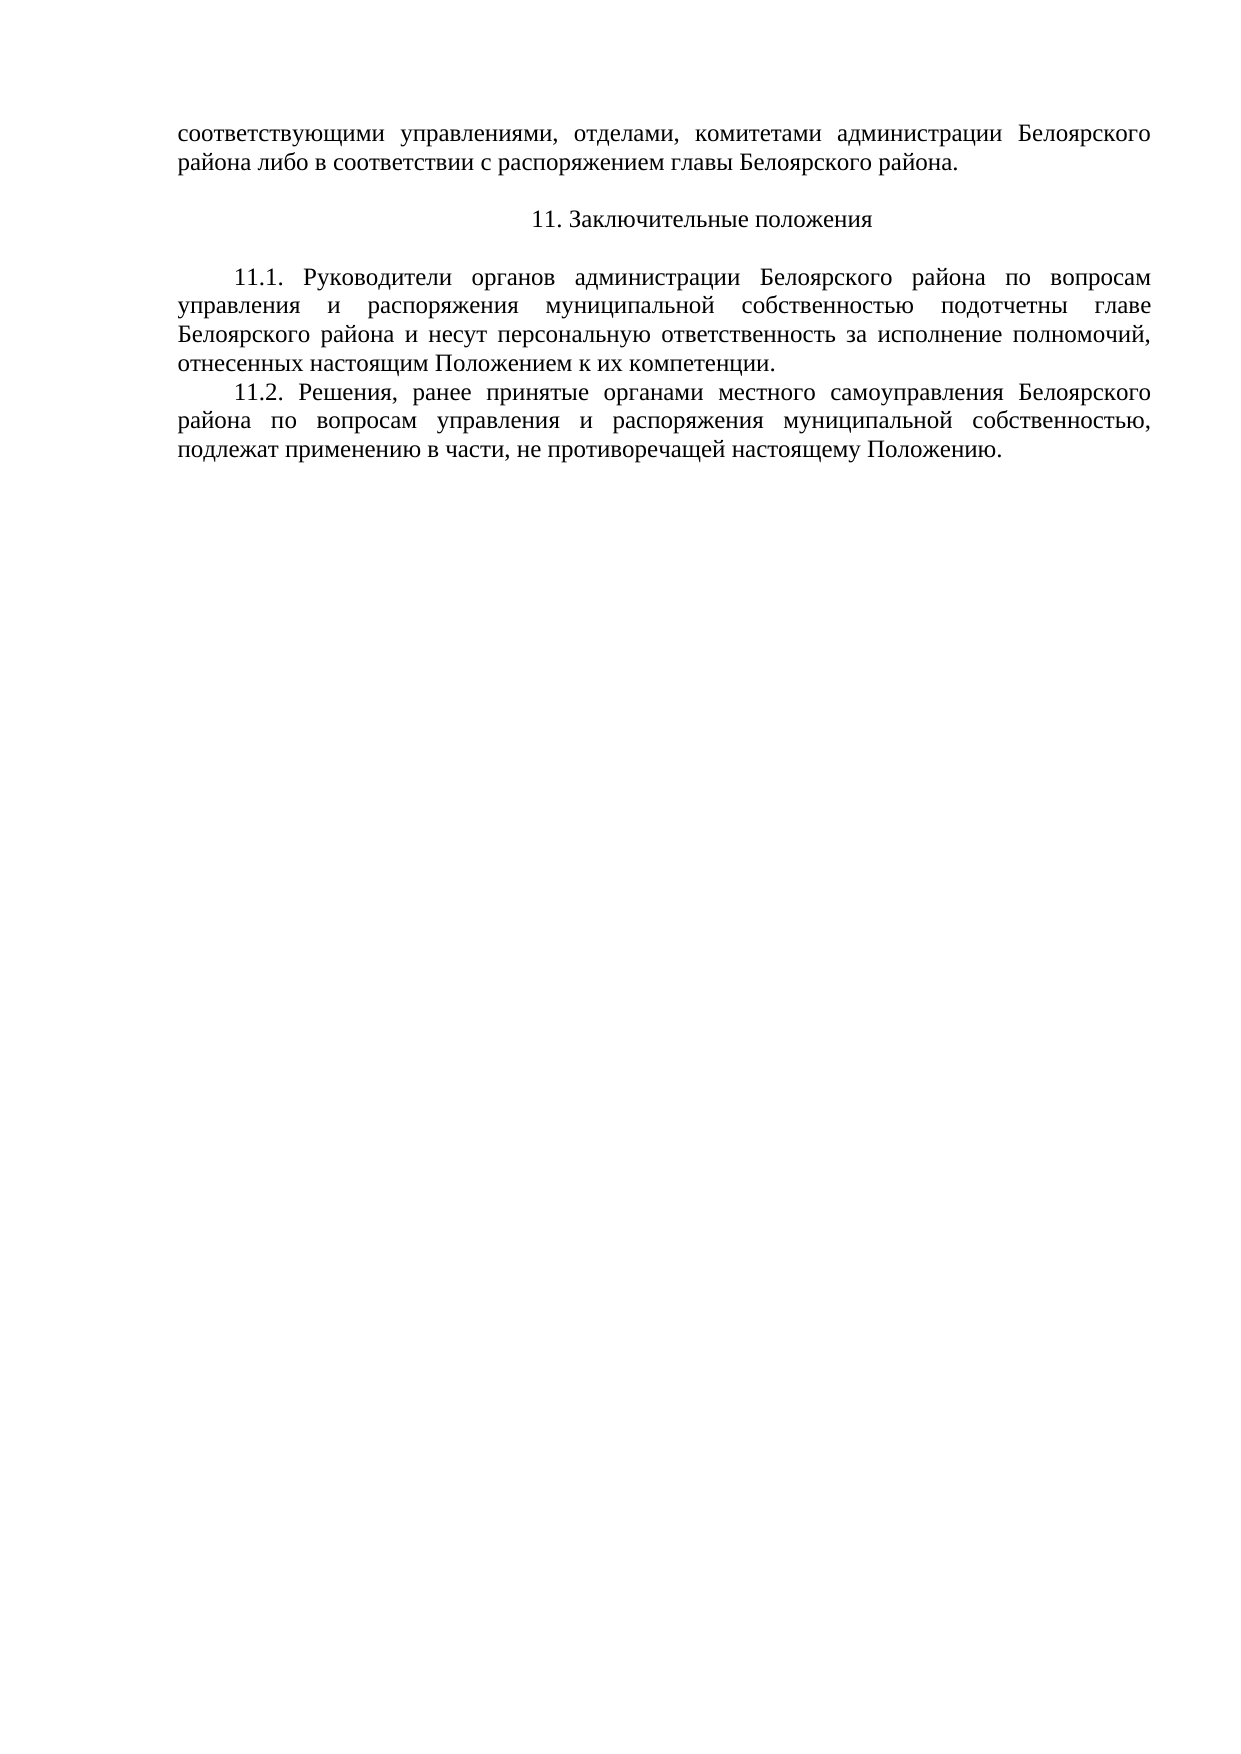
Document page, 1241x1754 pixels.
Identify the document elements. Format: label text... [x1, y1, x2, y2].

text 11.2. Решения, ранее принятые органами местного самоуправления Белоярского района по вопросам управления и распоряжения муниципальной собственностью, подлежат применению в части, не противоречащей настоящему Положению. [177, 377, 1152, 463]
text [177, 118, 1152, 176]
text 11.1. Руководители органов администрации Белоярского района по вопросам управления и распоряжения муниципальной собственностью подотчетны главе Белоярского района и несут персональную ответственность за исполнение полномочий, отнесенных настоящим Положением к их компетенции. [177, 262, 1152, 377]
text 11. Заключительные положения [177, 204, 1152, 233]
